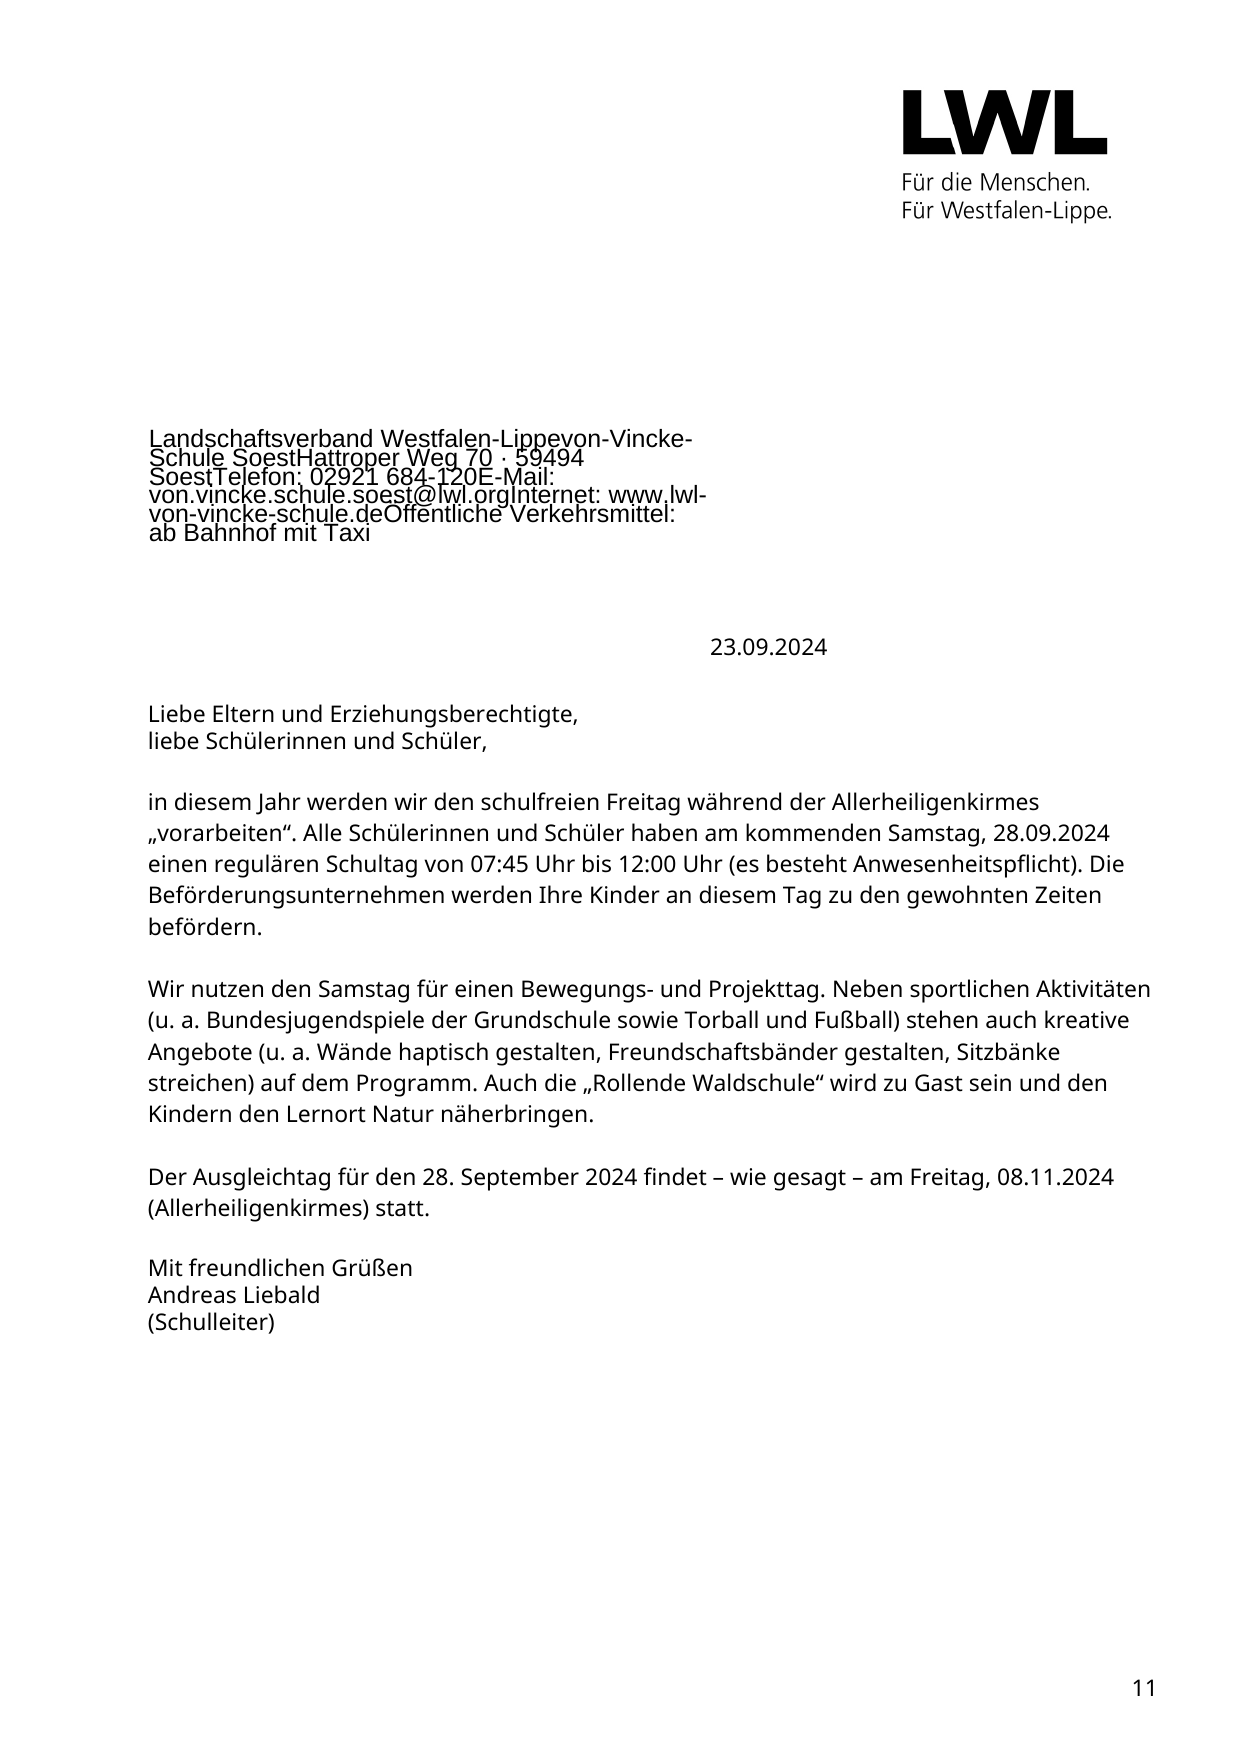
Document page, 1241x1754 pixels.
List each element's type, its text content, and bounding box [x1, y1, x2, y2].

text Der Ausgleichtag für den 28. September 2024 findet – wie gesagt – am Freitag, 08.11.2024 (Allerheiligenkirmes) statt. [148, 1161, 1157, 1223]
text 23.09.2024 [710, 634, 1159, 661]
picture [851, 59, 1158, 250]
text (Schulleiter) [148, 1309, 1157, 1336]
text Andreas Liebald [148, 1282, 1157, 1309]
text Liebe Eltern und Erziehungsberechtigte, [148, 700, 1157, 727]
text Mit freundlichen Grüßen [148, 1254, 1157, 1282]
table_header Landschaftsverband Westfalen-Lippe von-Vincke-Schule Soest Hattroper Weg 70 · 59494 Soest Telefon: 02921 684-120 E-Mail: von.vincke.schule.soest@lwl.org Internet: www.lwl-von-vincke-schule.de Öffentliche Verkehrsmittel: ab Bahnhof mit Taxi [149, 301, 679, 565]
text in diesem Jahr werden wir den schulfreien Freitag während der Allerheiligenkirmes „vorarbeiten“. Alle Schülerinnen und Schüler haben am kommenden Samstag, 28.09.2024 einen regulären Schultag von 07:45 Uhr bis 12:00 Uhr (es besteht Anwesenheitspflicht). Die Beförderungsunternehmen werden Ihre Kinder an diesem Tag zu den gewohnten Zeiten befördern. [148, 786, 1157, 942]
text Wir nutzen den Samstag für einen Bewegungs- und Projekttag. Neben sportlichen Aktivitäten (u. a. Bundesjugendspiele der Grundschule sowie Torball und Fußball) stehen auch kreative Angebote (u. a. Wände haptisch gestalten, Freundschaftsbänder gestalten, Sitzbänke streichen) auf dem Programm. Auch die „Rollende Waldschule“ wird zu Gast sein und den Kindern den Lernort Natur näherbringen. [148, 973, 1157, 1129]
text liebe Schülerinnen und Schüler, [148, 727, 1157, 754]
